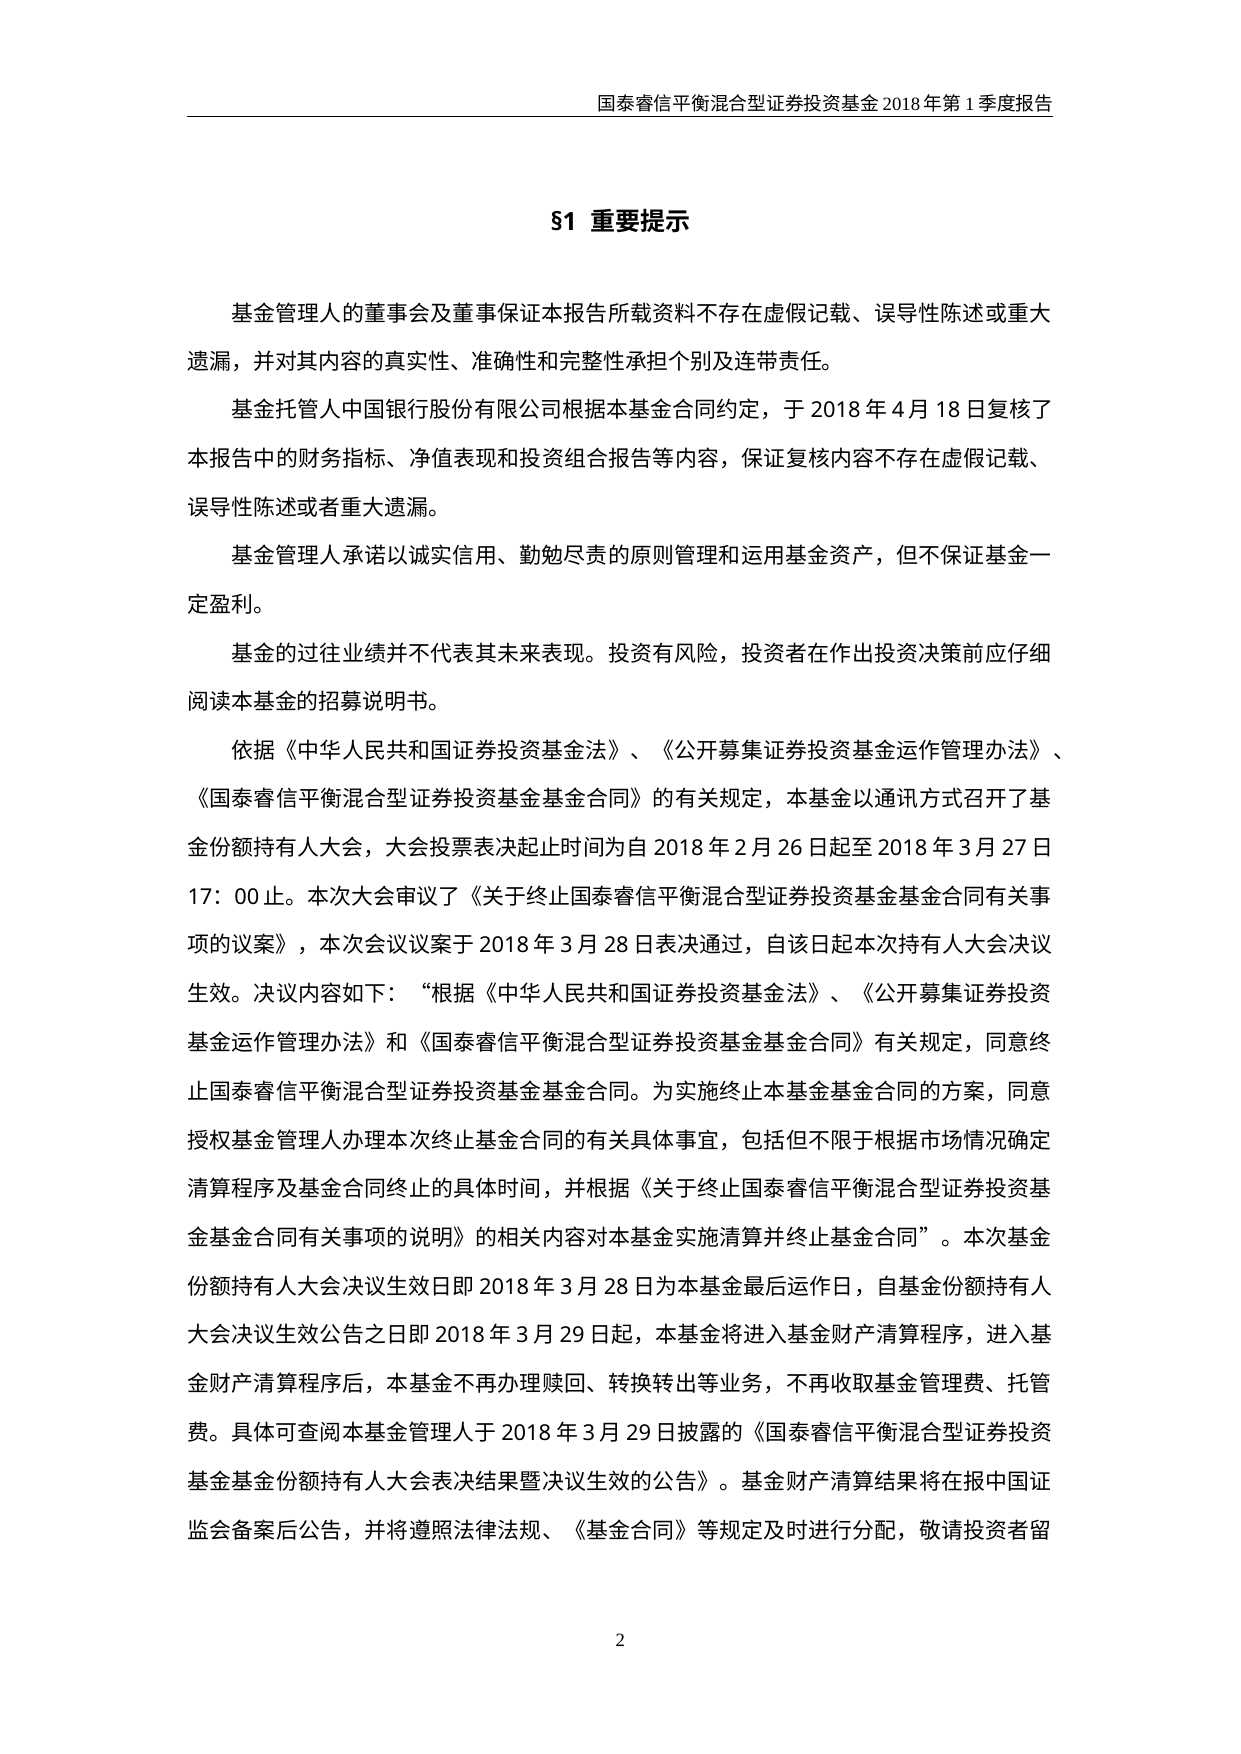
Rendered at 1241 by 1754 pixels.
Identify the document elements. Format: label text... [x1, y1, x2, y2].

text 基金管理人的董事会及董事保证本报告所载资料不存在虚假记载、误导性陈述或重大遗漏，并对其内容的真实性、准确性和完整性承担个别及连带责任。 [187, 295, 1053, 376]
text 基金管理人承诺以诚实信用、勤勉尽责的原则管理和运用基金资产，但不保证基金一定盈利。 [187, 538, 1053, 619]
subtitle §1 重要提示 [187, 187, 1053, 252]
text 基金的过往业绩并不代表其未来表现。投资有风险，投资者在作出投资决策前应仔细阅读本基金的招募说明书。 [187, 635, 1053, 716]
text 基金托管人中国银行股份有限公司根据本基金合同约定，于2018年4月18日复核了本报告中的财务指标、净值表现和投资组合报告等内容，保证复核内容不存在虚假记载、误导性陈述或者重大遗漏。 [187, 392, 1053, 522]
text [187, 732, 1053, 1545]
